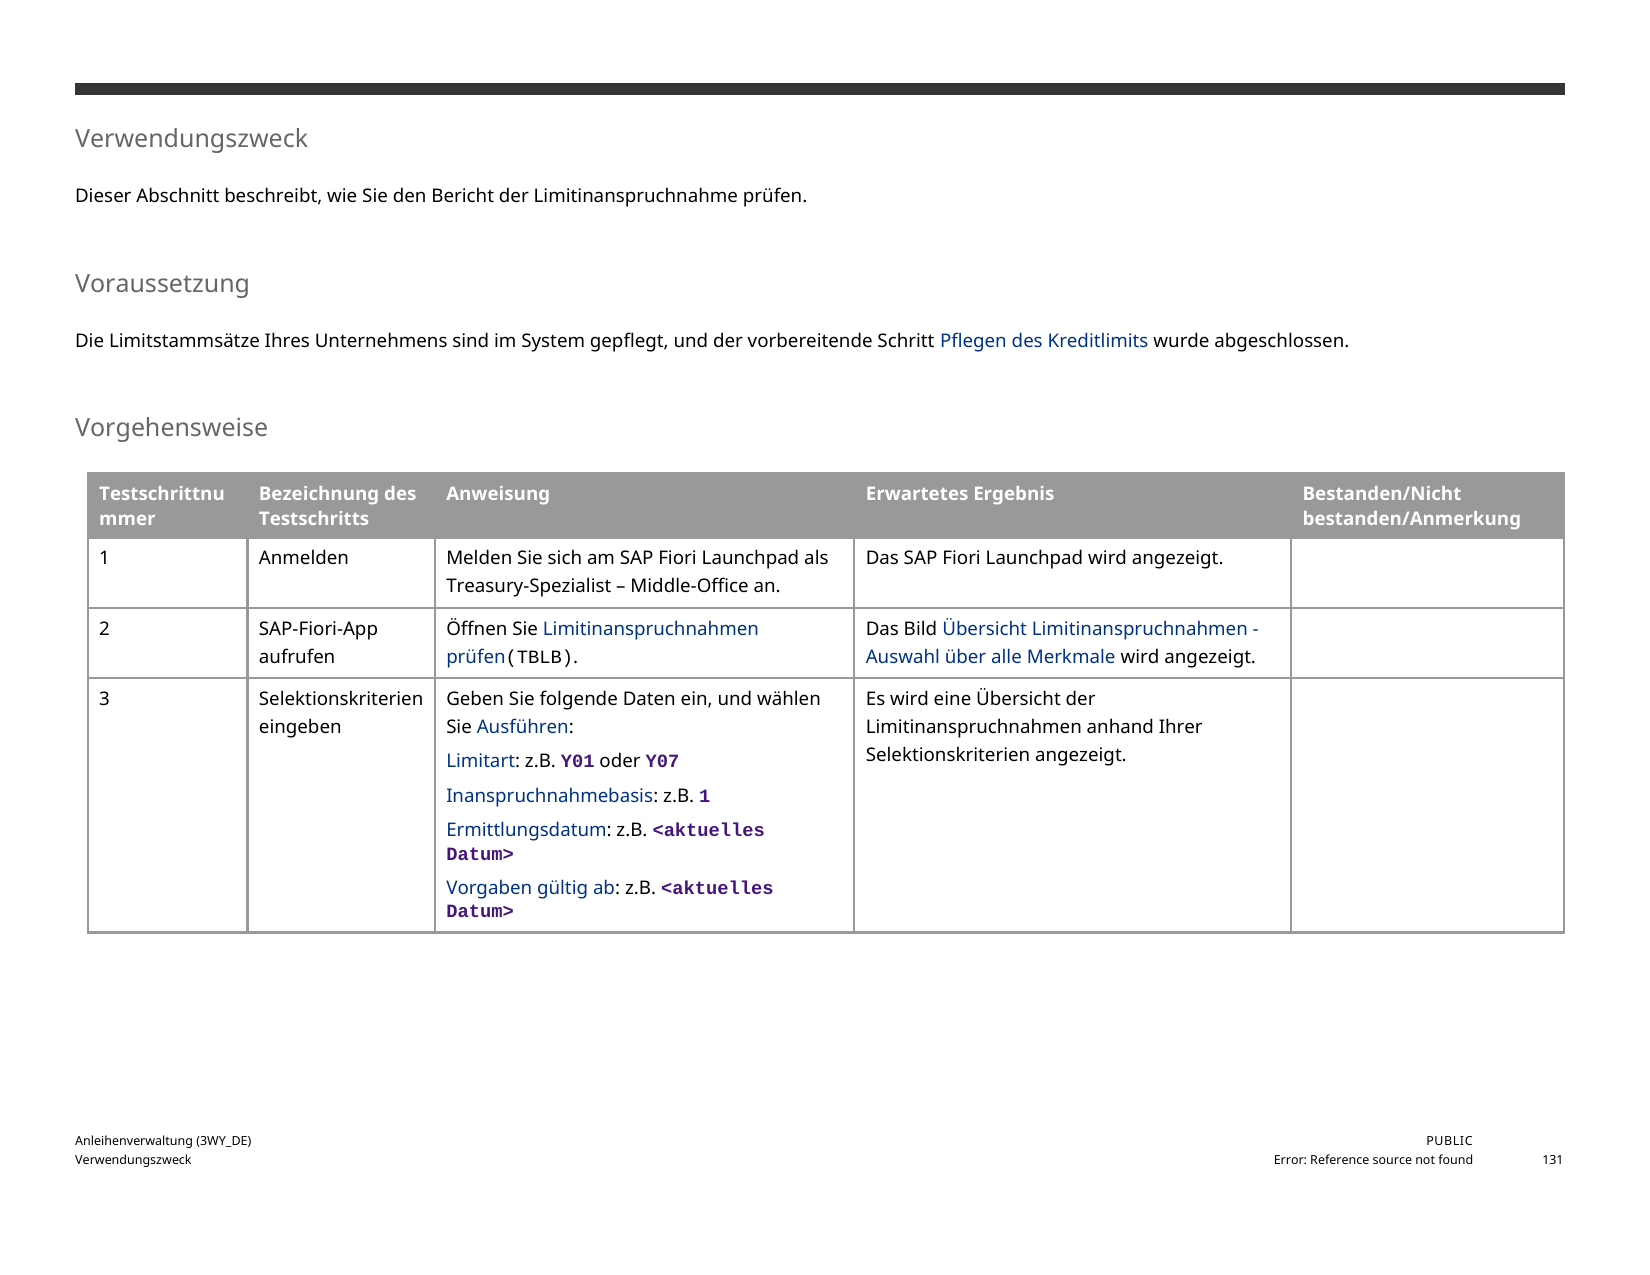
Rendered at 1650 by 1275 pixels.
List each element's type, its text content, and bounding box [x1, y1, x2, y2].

title Vorgehensweise [75, 413, 1565, 443]
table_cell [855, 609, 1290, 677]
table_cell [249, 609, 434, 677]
text Dieser Abschnitt beschreibt, wie Sie den Bericht der Limitinanspruchnahme prüfen. [75, 182, 1565, 208]
title Verwendungszweck [75, 124, 1565, 153]
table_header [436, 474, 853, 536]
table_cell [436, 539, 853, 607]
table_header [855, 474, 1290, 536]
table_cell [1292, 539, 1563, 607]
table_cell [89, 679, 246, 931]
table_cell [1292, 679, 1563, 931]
title Voraussetzung [75, 269, 1565, 298]
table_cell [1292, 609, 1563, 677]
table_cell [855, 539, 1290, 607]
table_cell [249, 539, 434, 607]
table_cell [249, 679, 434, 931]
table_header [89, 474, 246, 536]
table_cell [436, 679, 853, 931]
text Die Limitstammsätze Ihres Unternehmens sind im System gepflegt, und der vorbereitende Schritt Pflegen des Kreditlimits wurde abgeschlossen. [75, 327, 1565, 353]
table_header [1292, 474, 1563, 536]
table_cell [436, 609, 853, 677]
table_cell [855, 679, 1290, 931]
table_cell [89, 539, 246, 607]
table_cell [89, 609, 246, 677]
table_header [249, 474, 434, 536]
